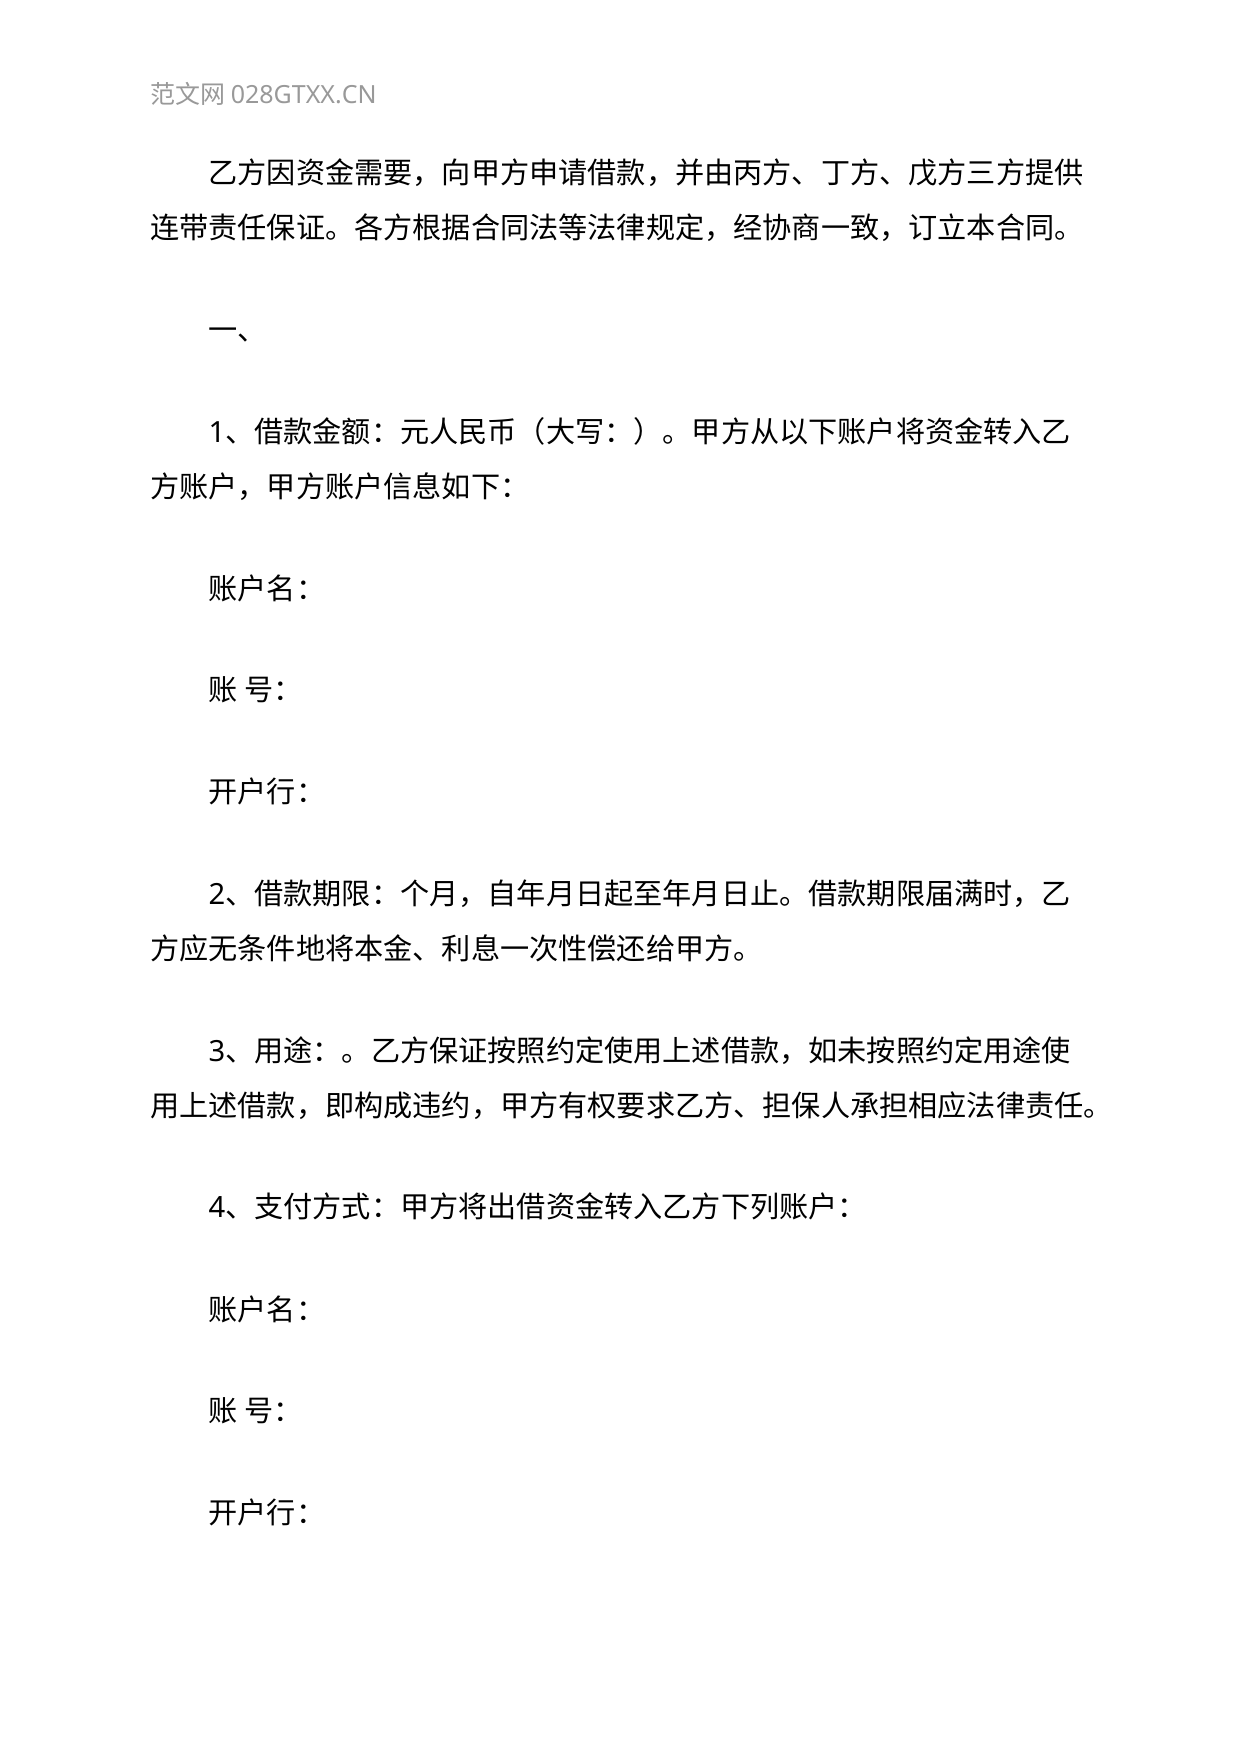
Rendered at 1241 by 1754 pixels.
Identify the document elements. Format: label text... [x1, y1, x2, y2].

text 1、借款金额：元人民币（大写：）。甲方从以下账户将资金转入乙方账户，甲方账户信息如下： [150, 408, 1090, 506]
text 2、借款期限：个月，自年月日起至年月日止。借款期限届满时，乙方应无条件地将本金、利息一次性偿还给甲方。 [150, 871, 1090, 968]
text 开户行： [150, 769, 1090, 811]
text 账 号： [150, 1388, 1090, 1430]
text 开户行： [150, 1489, 1090, 1532]
text 账户名： [150, 565, 1090, 607]
text 3、用途：。乙方保证按照约定使用上述借款，如未按照约定用途使用上述借款，即构成违约，甲方有权要求乙方、担保人承担相应法律责任。 [150, 1027, 1090, 1124]
text 乙方因资金需要，向甲方申请借款，并由丙方、丁方、戊方三方提供连带责任保证。各方根据合同法等法律规定，经协商一致，订立本合同。 [150, 150, 1090, 247]
text 账 号： [150, 667, 1090, 709]
text 账户名： [150, 1286, 1090, 1328]
text 一、 [150, 307, 1090, 349]
text 4、支付方式：甲方将出借资金转入乙方下列账户： [150, 1184, 1090, 1226]
